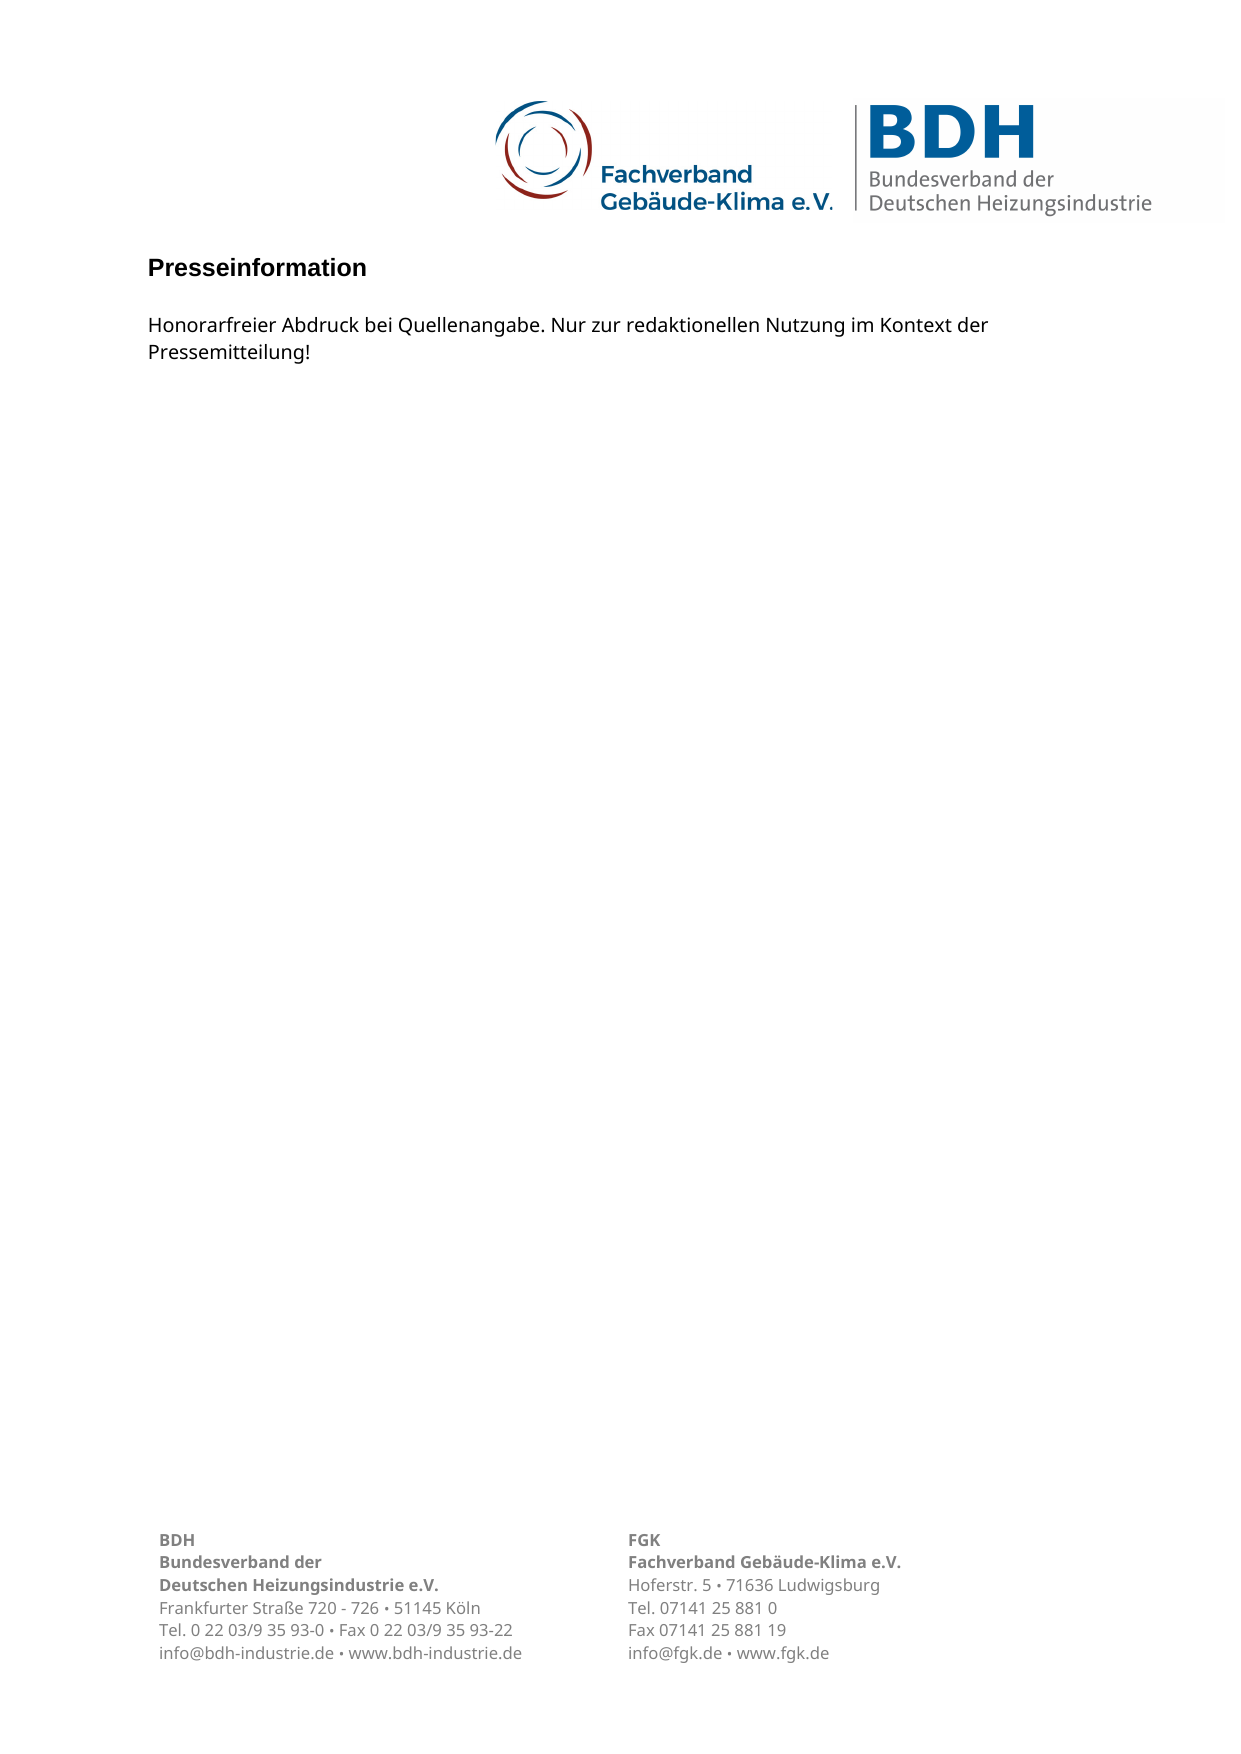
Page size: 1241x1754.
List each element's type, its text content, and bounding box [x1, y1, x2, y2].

text Honorarfreier Abdruck bei Quellenangabe. Nur zur redaktionellen Nutzung im Kontext der Pressemitteilung! [148, 311, 1122, 365]
picture [852, 98, 1225, 223]
picture [495, 101, 833, 210]
